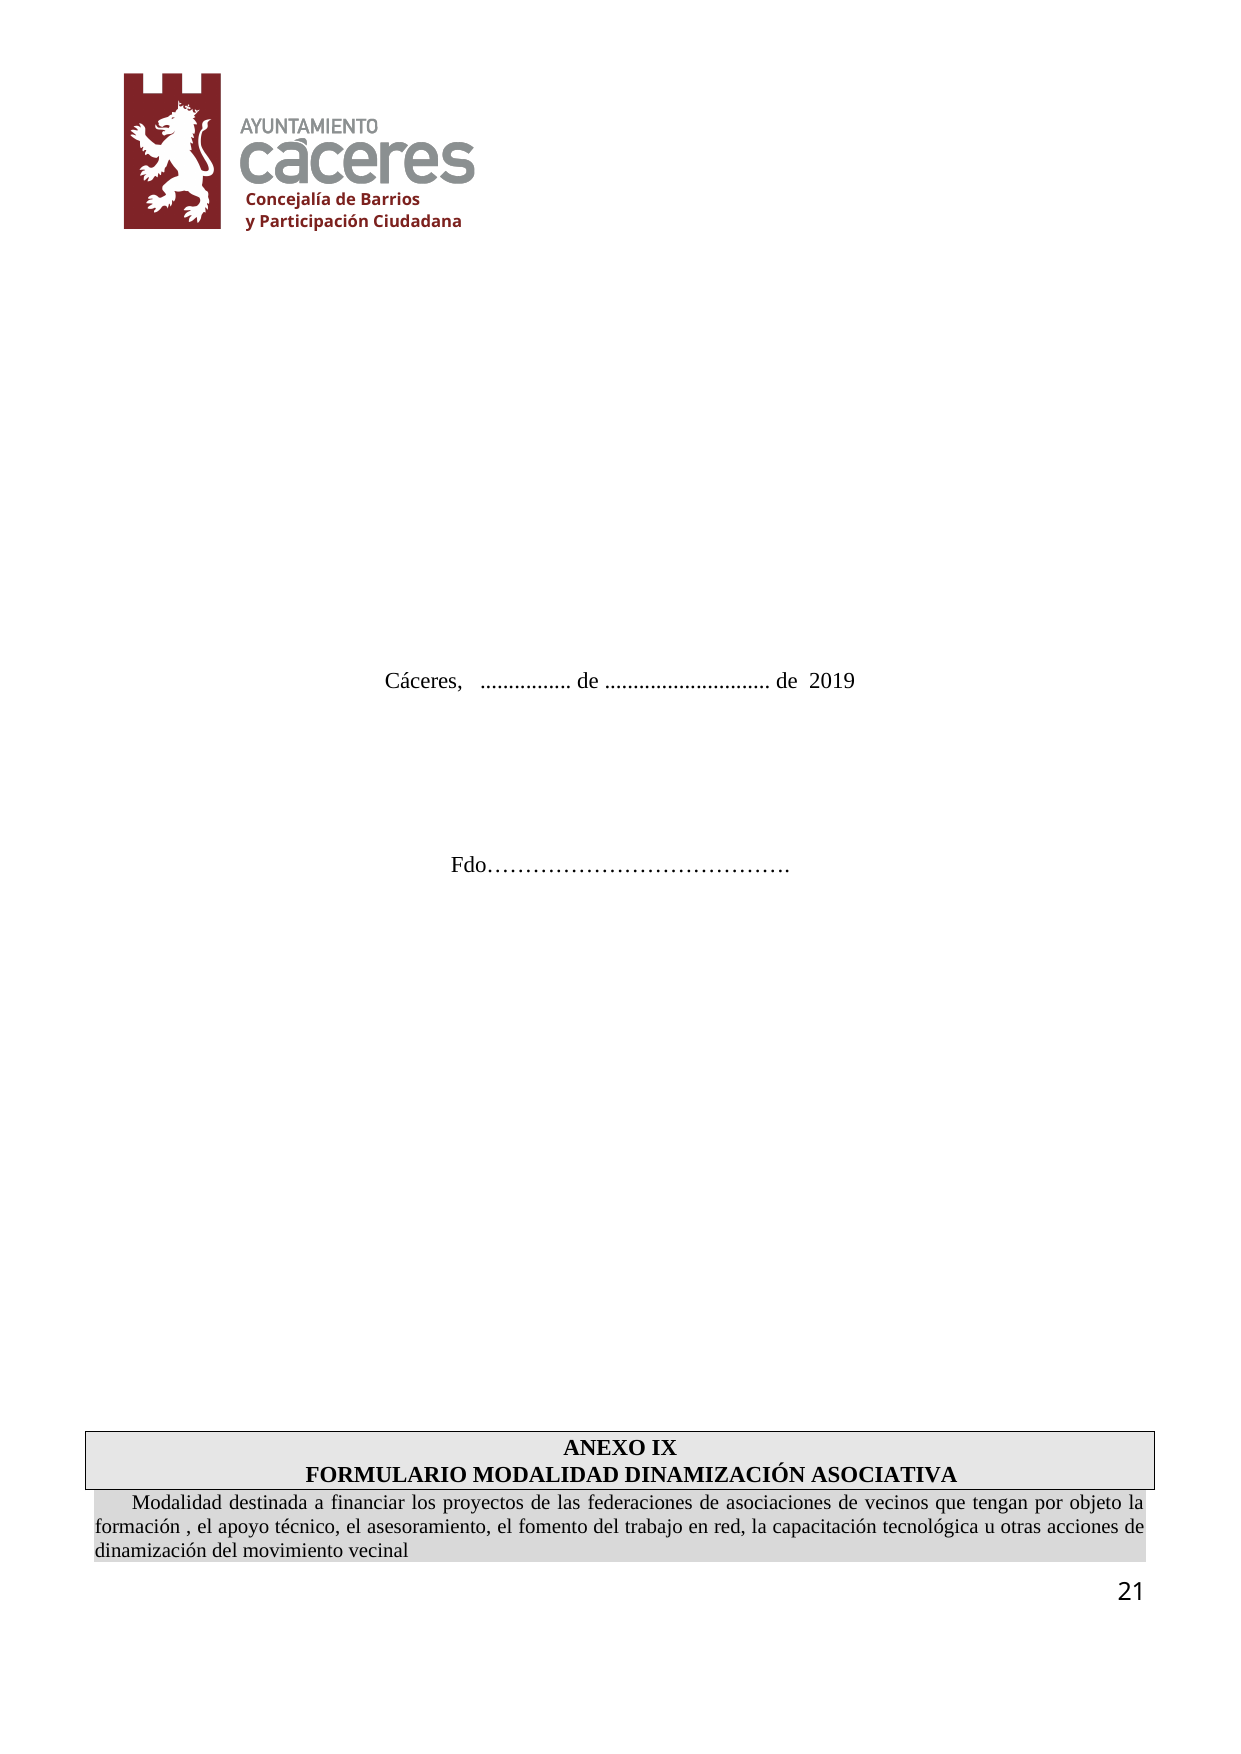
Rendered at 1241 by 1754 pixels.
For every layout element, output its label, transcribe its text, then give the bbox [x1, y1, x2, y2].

text Fdo…………………………………. [94, 851, 1146, 878]
text Cáceres, ................ de ............................. de 2019 [94, 667, 1146, 693]
text FORMULARIO modalidad DINAMIZACIÓN asociativa [86, 1458, 1154, 1489]
picture [102, 11, 496, 291]
text ANEXO IX [86, 1432, 1154, 1458]
text Modalidad destinada a financiar los proyectos de las federaciones de asociaciones de vecinos que tengan por objeto la formación , el apoyo técnico, el asesoramiento, el fomento del trabajo en red, la capacitación tecnológica u otras acciones de dinamización del movimiento vecinal [94, 1490, 1146, 1562]
